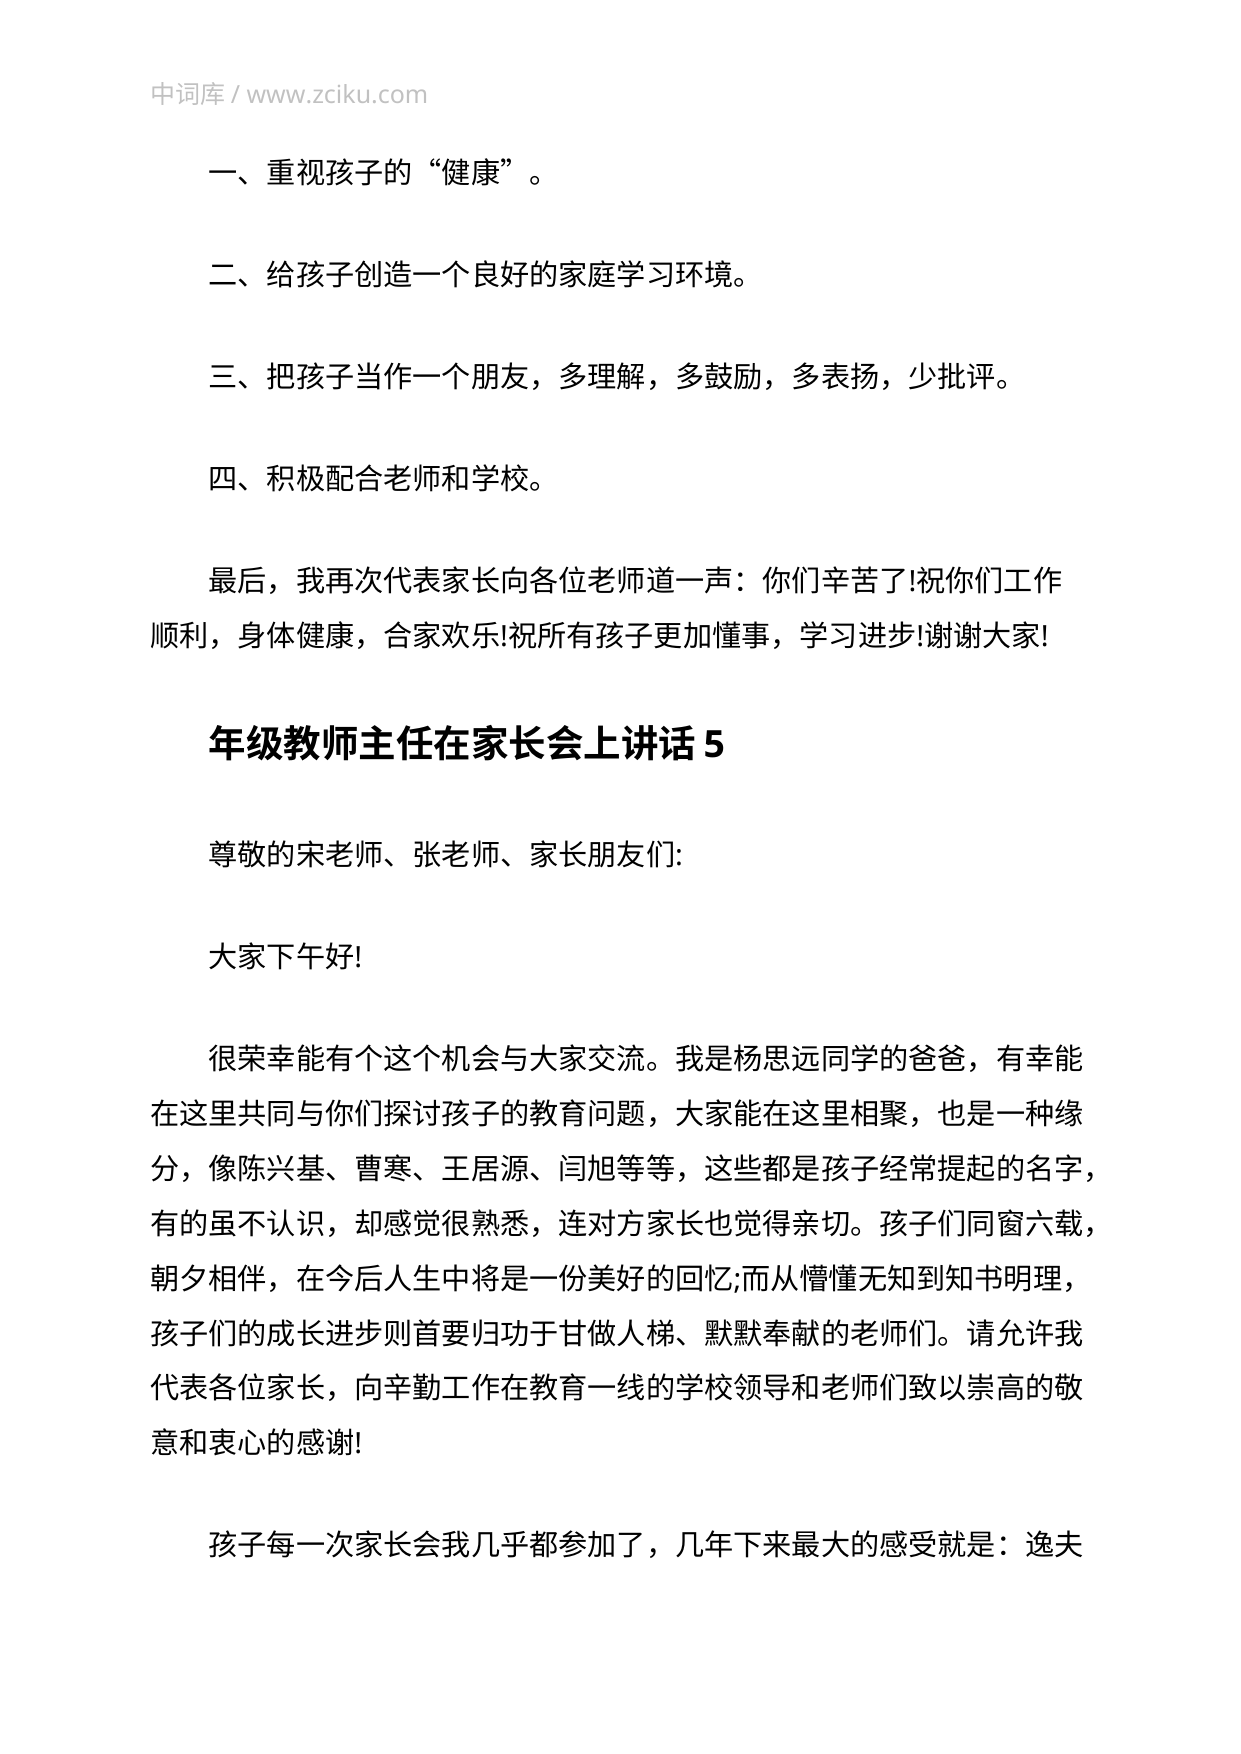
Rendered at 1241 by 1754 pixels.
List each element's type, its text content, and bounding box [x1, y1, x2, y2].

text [150, 1522, 1090, 1564]
text 很荣幸能有个这个机会与大家交流。我是杨思远同学的爸爸，有幸能在这里共同与你们探讨孩子的教育问题，大家能在这里相聚，也是一种缘分，像陈兴基、曹寒、王居源、闫旭等等，这些都是孩子经常提起的名字，有的虽不认识，却感觉很熟悉，连对方家长也觉得亲切。孩子们同窗六载，朝夕相伴，在今后人生中将是一份美好的回忆;而从懵懂无知到知书明理，孩子们的成长进步则首要归功于甘做人梯、默默奉献的老师们。请允许我代表各位家长，向辛勤工作在教育一线的学校领导和老师们致以崇高的敬意和衷心的感谢! [150, 1036, 1090, 1462]
text 最后，我再次代表家长向各位老师道一声：你们辛苦了!祝你们工作顺利，身体健康，合家欢乐!祝所有孩子更加懂事，学习进步!谢谢大家! [150, 557, 1090, 654]
text 二、给孩子创造一个良好的家庭学习环境。 [150, 252, 1090, 294]
text 大家下午好! [150, 934, 1090, 976]
text 年级教师主任在家长会上讲话5 [150, 714, 1090, 768]
text 四、积极配合老师和学校。 [150, 455, 1090, 498]
text 尊敬的宋老师、张老师、家长朋友们: [150, 832, 1090, 874]
text 一、重视孩子的“健康”。 [150, 150, 1090, 192]
text 三、把孩子当作一个朋友，多理解，多鼓励，多表扬，少批评。 [150, 353, 1090, 396]
